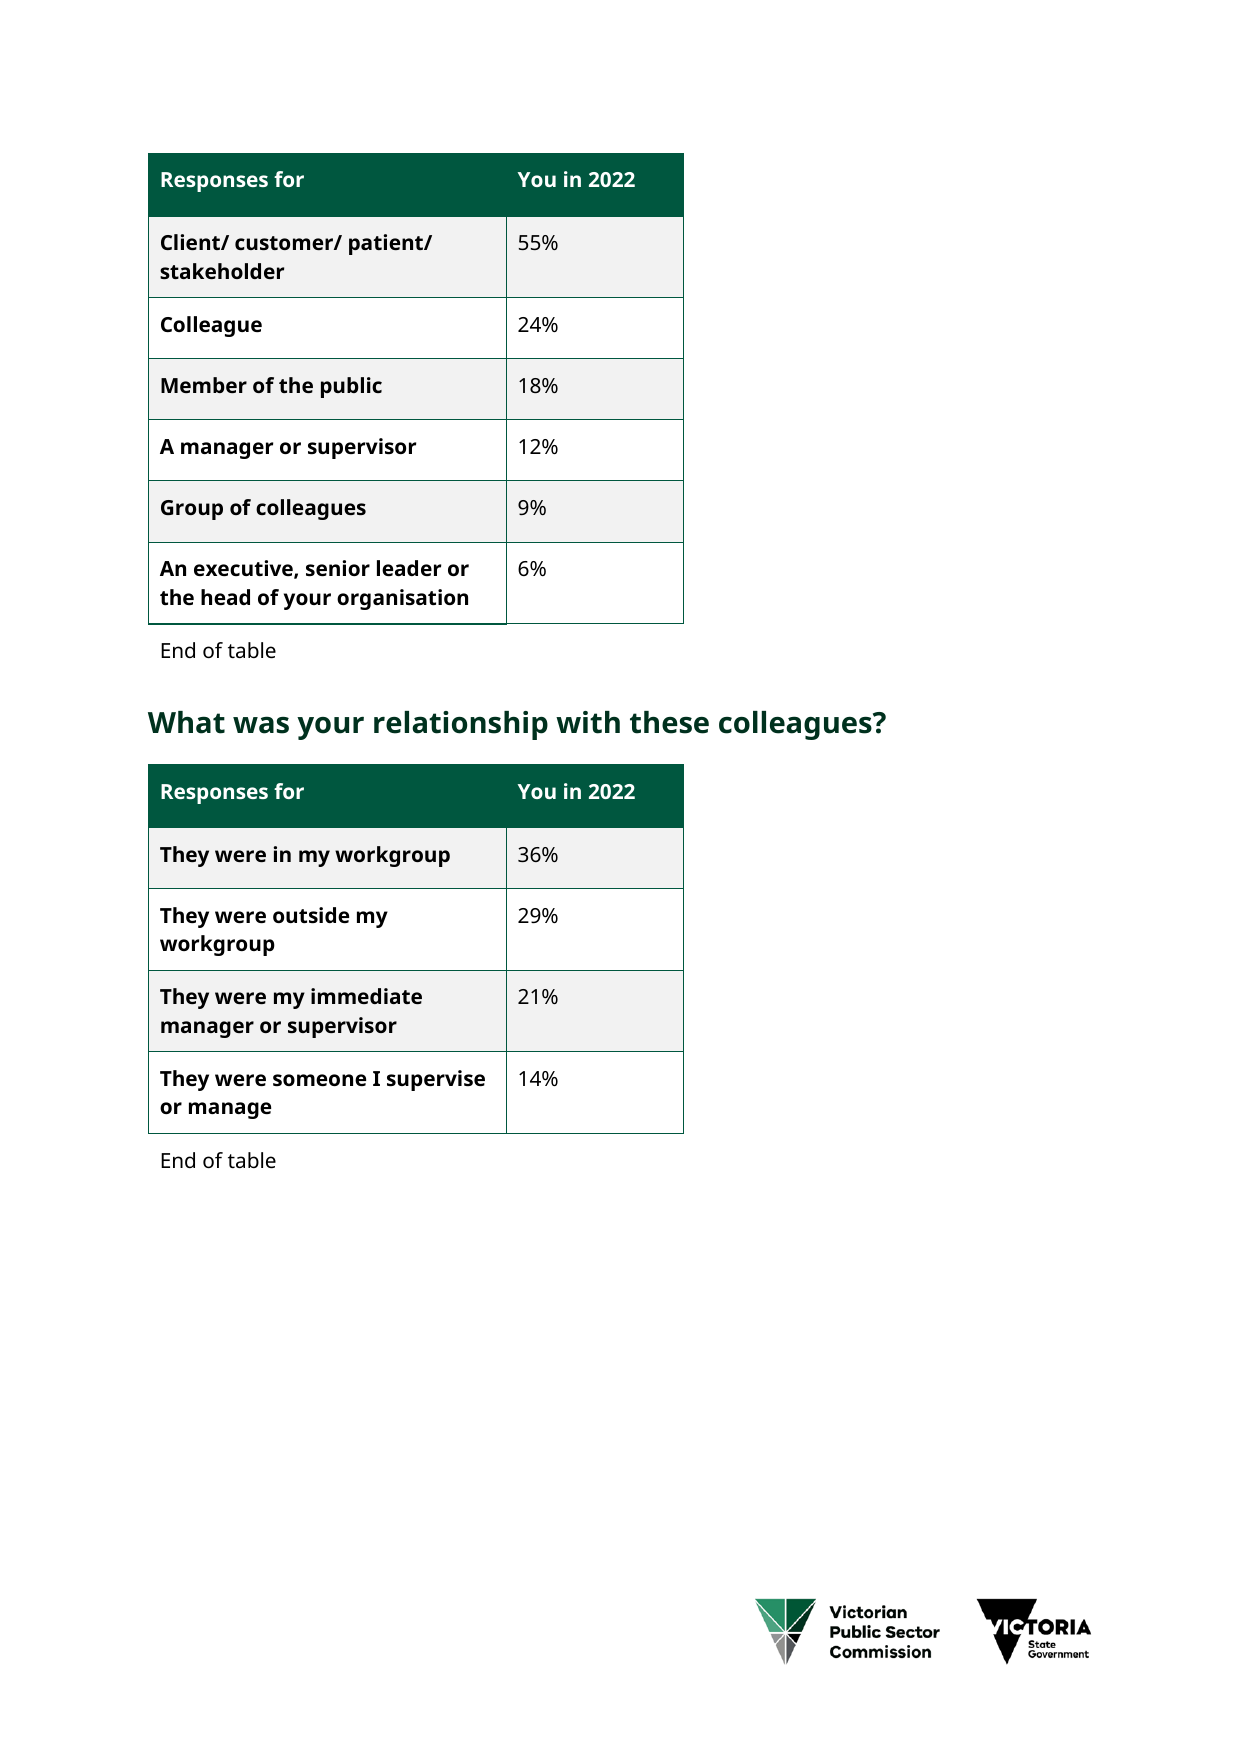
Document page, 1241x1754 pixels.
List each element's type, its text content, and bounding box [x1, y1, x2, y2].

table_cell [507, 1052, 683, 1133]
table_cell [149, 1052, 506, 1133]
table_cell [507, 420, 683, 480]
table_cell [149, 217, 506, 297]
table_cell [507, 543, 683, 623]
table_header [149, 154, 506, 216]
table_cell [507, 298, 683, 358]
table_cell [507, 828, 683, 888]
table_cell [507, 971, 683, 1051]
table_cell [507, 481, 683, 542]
subtitle What was your relationship with these colleagues? [148, 702, 1092, 742]
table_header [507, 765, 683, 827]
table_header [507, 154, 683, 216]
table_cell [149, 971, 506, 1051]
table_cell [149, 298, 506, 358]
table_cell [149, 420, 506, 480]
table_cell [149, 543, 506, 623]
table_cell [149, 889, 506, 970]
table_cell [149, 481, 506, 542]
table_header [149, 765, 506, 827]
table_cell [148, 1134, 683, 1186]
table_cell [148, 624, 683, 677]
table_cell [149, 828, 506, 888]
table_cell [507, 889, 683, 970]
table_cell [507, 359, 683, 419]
picture [754, 1598, 1093, 1666]
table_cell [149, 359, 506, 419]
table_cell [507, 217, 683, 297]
